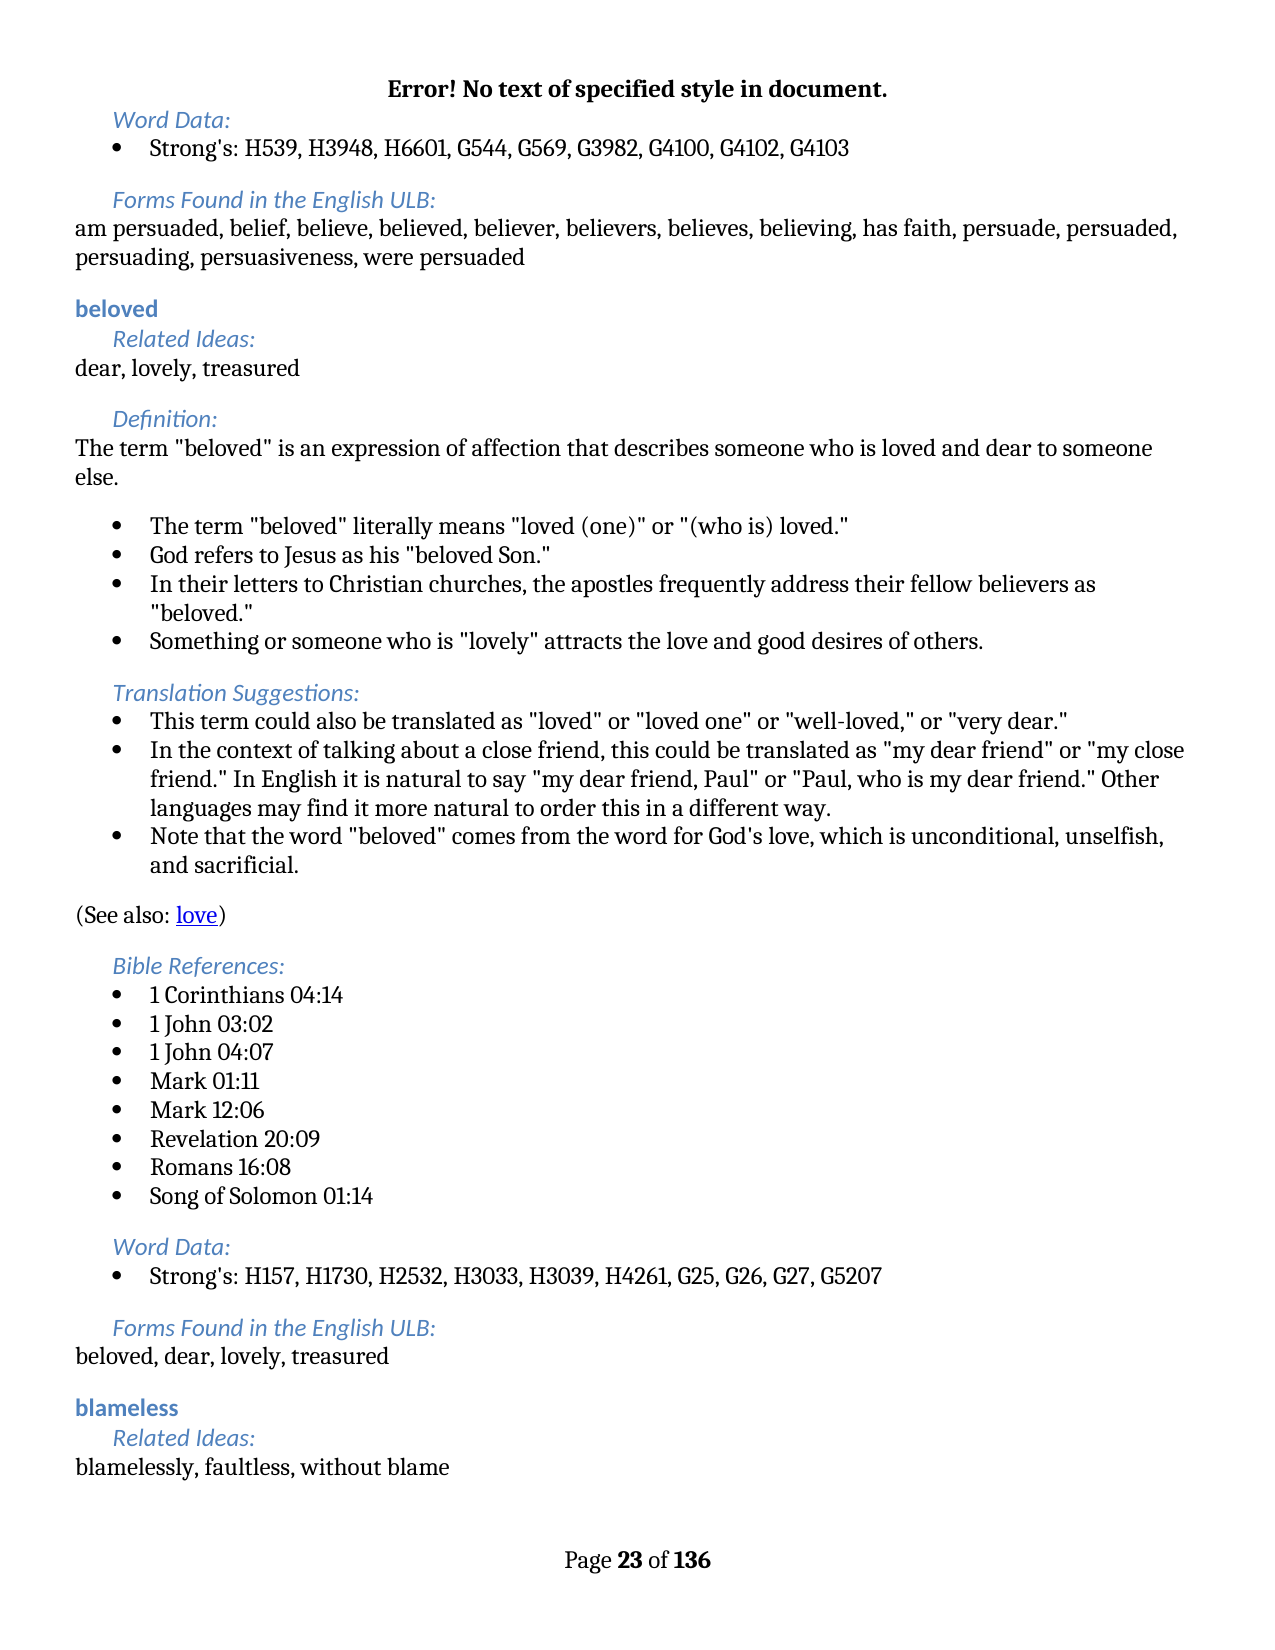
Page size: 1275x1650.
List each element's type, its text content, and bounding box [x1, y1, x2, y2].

list Mark 01:11 [112, 1067, 1200, 1096]
list 1 Corinthians 04:14 [112, 981, 1200, 1009]
text beloved, dear, lovely, treasured [75, 1342, 1200, 1371]
text (See also: love) [75, 901, 1200, 929]
list This term could also be translated as "loved" or "loved one" or "well-loved," or "very dear." [112, 707, 1200, 736]
list God refers to Jesus as his "beloved Son." [112, 541, 1200, 570]
subtitle Forms Found in the English ULB: [75, 184, 1200, 214]
list Strong's: H157, H1730, H2532, H3033, H3039, H4261, G25, G26, G27, G5207 [112, 1262, 1200, 1291]
list In their letters to Christian churches, the apostles frequently address their fellow believers as "beloved." [112, 570, 1200, 627]
list Romans 16:08 [112, 1153, 1200, 1182]
text dear, lovely, treasured [75, 354, 1200, 382]
subtitle Definition: [75, 403, 1200, 434]
subtitle beloved [75, 293, 1200, 323]
subtitle Word Data: [75, 1232, 1200, 1262]
subtitle blameless [75, 1392, 1200, 1422]
list Song of Solomon 01:14 [112, 1182, 1200, 1211]
list In the context of talking about a close friend, this could be translated as "my dear friend" or "my close friend." In English it is natural to say "my dear friend, Paul" or "Paul, who is my dear friend." Other languages may find it more natural to order this in a different way. [112, 736, 1200, 822]
list Mark 12:06 [112, 1096, 1200, 1124]
list Strong's: H539, H3948, H6601, G544, G569, G3982, G4100, G4102, G4103 [112, 134, 1200, 163]
subtitle Translation Suggestions: [75, 677, 1200, 707]
list The term "beloved" literally means "loved (one)" or "(who is) loved." [112, 512, 1200, 541]
text The term "beloved" is an expression of affection that describes someone who is loved and dear to someone else. [75, 434, 1200, 491]
subtitle Forms Found in the English ULB: [75, 1312, 1200, 1342]
subtitle Related Ideas: [75, 1422, 1200, 1453]
list Something or someone who is "lovely" attracts the love and good desires of others. [112, 627, 1200, 656]
subtitle Word Data: [75, 104, 1200, 134]
subtitle Related Ideas: [75, 323, 1200, 354]
list Note that the word "beloved" comes from the word for God's love, which is unconditional, unselfish, and sacrificial. [112, 822, 1200, 880]
text am persuaded, belief, believe, believed, believer, believers, believes, believing, has faith, persuade, persuaded, persuading, persuasiveness, were persuaded [75, 214, 1200, 272]
list Revelation 20:09 [112, 1124, 1200, 1153]
list 1 John 03:02 [112, 1009, 1200, 1038]
list 1 John 04:07 [112, 1038, 1200, 1067]
text blamelessly, faultless, without blame [75, 1453, 1200, 1482]
subtitle Bible References: [75, 950, 1200, 981]
